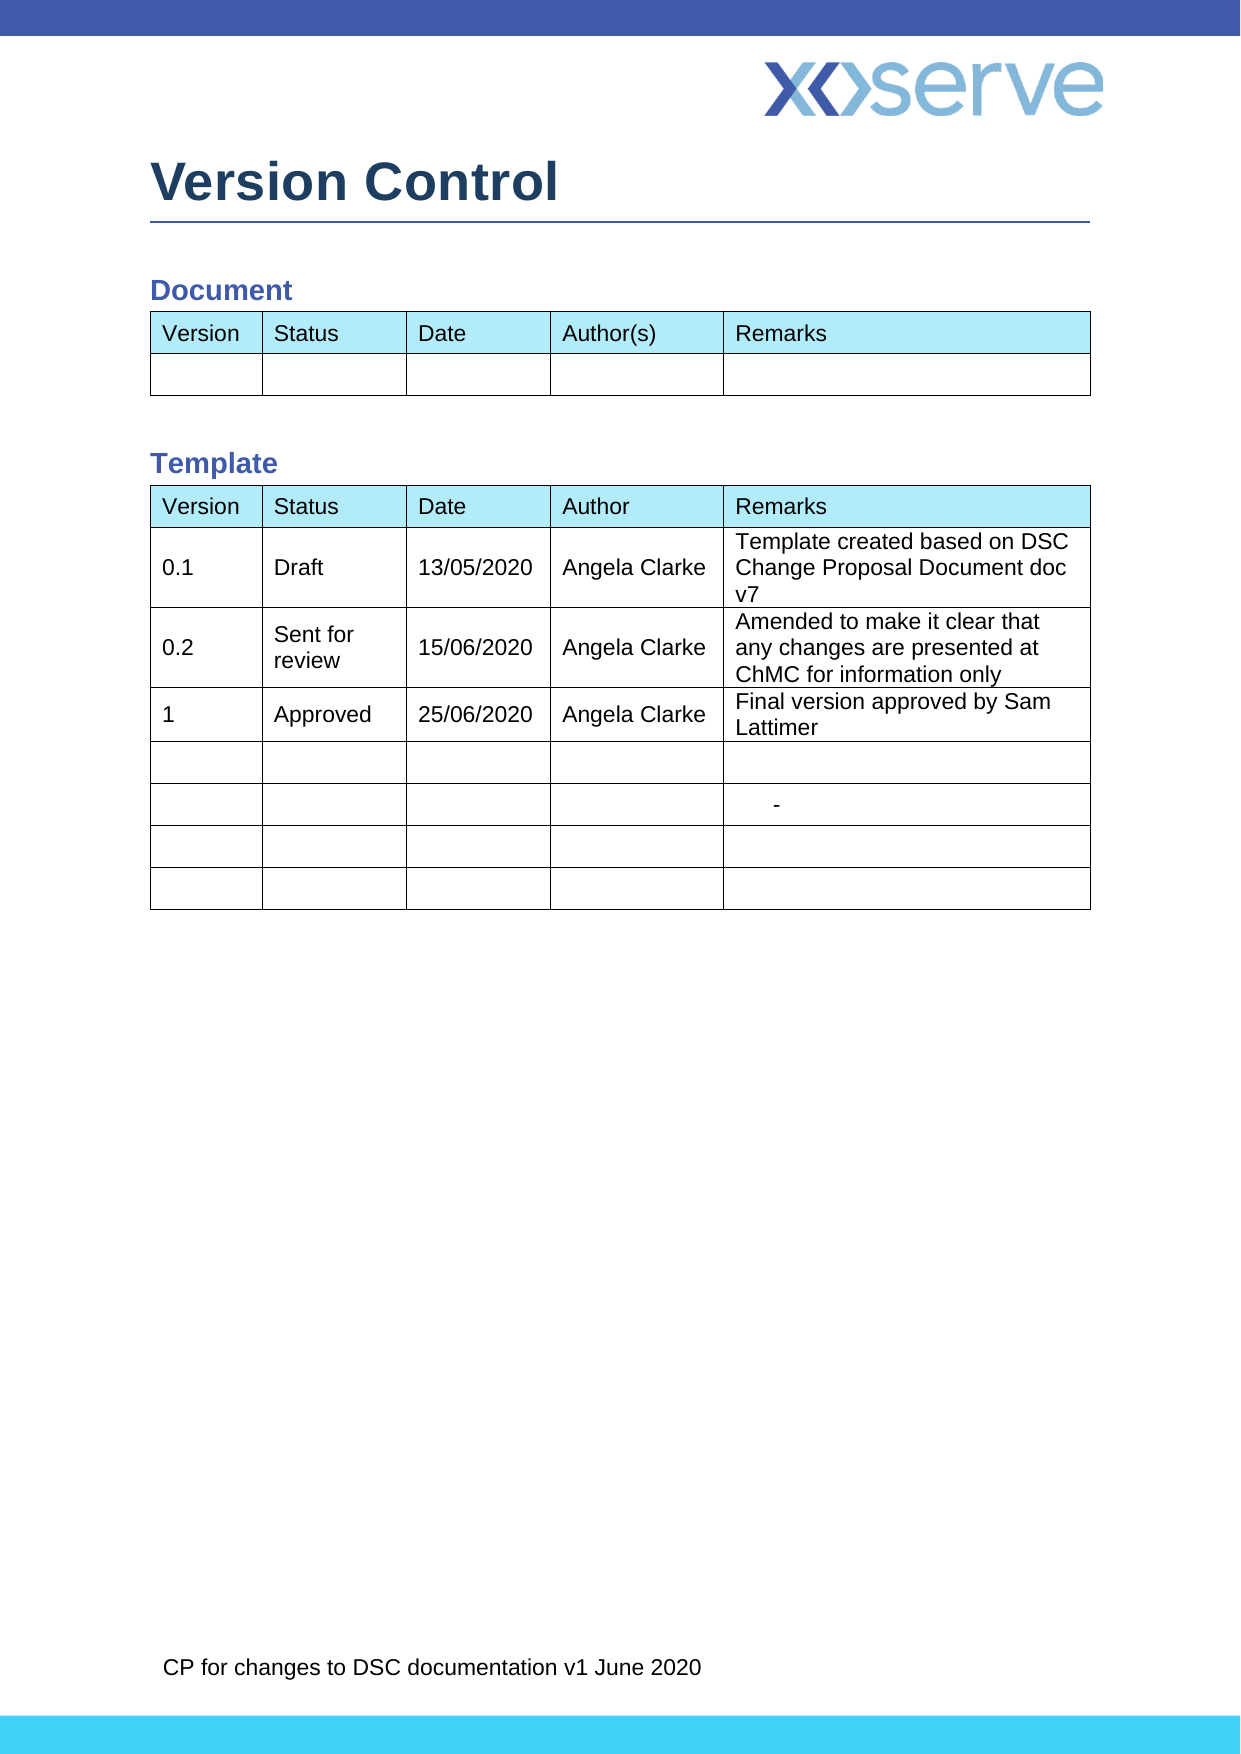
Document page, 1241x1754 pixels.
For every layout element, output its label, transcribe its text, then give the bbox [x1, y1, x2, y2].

table_cell Final version approved by Sam Lattimer [724, 688, 1090, 741]
table_cell 25/06/2020 [407, 688, 550, 741]
table_cell [551, 784, 723, 825]
table_cell Sent for review [263, 608, 406, 687]
table_cell 0.2 [151, 608, 262, 687]
table_cell [263, 742, 406, 783]
table_header Status [263, 312, 406, 353]
subtitle Template [150, 446, 1090, 480]
title Version Control [150, 150, 1090, 221]
table_header Remarks [724, 312, 1090, 353]
table_cell [724, 742, 1090, 783]
table_cell Approved [263, 688, 406, 741]
table_cell [151, 826, 262, 867]
table_cell [724, 784, 1090, 825]
table_cell [724, 354, 1090, 395]
table_cell [724, 826, 1090, 867]
table_cell [551, 354, 723, 395]
table_cell [151, 354, 262, 395]
table_header Date [407, 486, 550, 527]
table_cell Angela Clarke [551, 528, 723, 607]
table_cell [407, 826, 550, 867]
table_cell [407, 742, 550, 783]
picture [764, 62, 1104, 116]
table_header Date [407, 312, 550, 353]
table_cell [407, 354, 550, 395]
table_cell [151, 868, 262, 909]
table_cell [551, 826, 723, 867]
table_cell [551, 868, 723, 909]
table_cell 1 [151, 688, 262, 741]
table_cell [263, 784, 406, 825]
table_header Author(s) [551, 312, 723, 353]
table_header Author [551, 486, 723, 527]
table_cell [724, 868, 1090, 909]
table_header Status [263, 486, 406, 527]
table_cell 0.1 [151, 528, 262, 607]
table_cell [263, 868, 406, 909]
table_header Remarks [724, 486, 1090, 527]
table_cell [263, 826, 406, 867]
table_cell [151, 784, 262, 825]
table_cell 13/05/2020 [407, 528, 550, 607]
table_header Version [151, 312, 262, 353]
table_header Version [151, 486, 262, 527]
table_cell Template created based on DSC Change Proposal Document doc v7 [724, 528, 1090, 607]
table_cell Amended to make it clear that any changes are presented at ChMC for information only [724, 608, 1090, 687]
subtitle Document [150, 273, 1090, 306]
table_cell [263, 354, 406, 395]
table_cell [551, 742, 723, 783]
table_cell [407, 784, 550, 825]
table_cell [151, 742, 262, 783]
table_cell Angela Clarke [551, 608, 723, 687]
table_cell Angela Clarke [551, 688, 723, 741]
table_cell [407, 868, 550, 909]
table_cell Draft [263, 528, 406, 607]
table_cell 15/06/2020 [407, 608, 550, 687]
